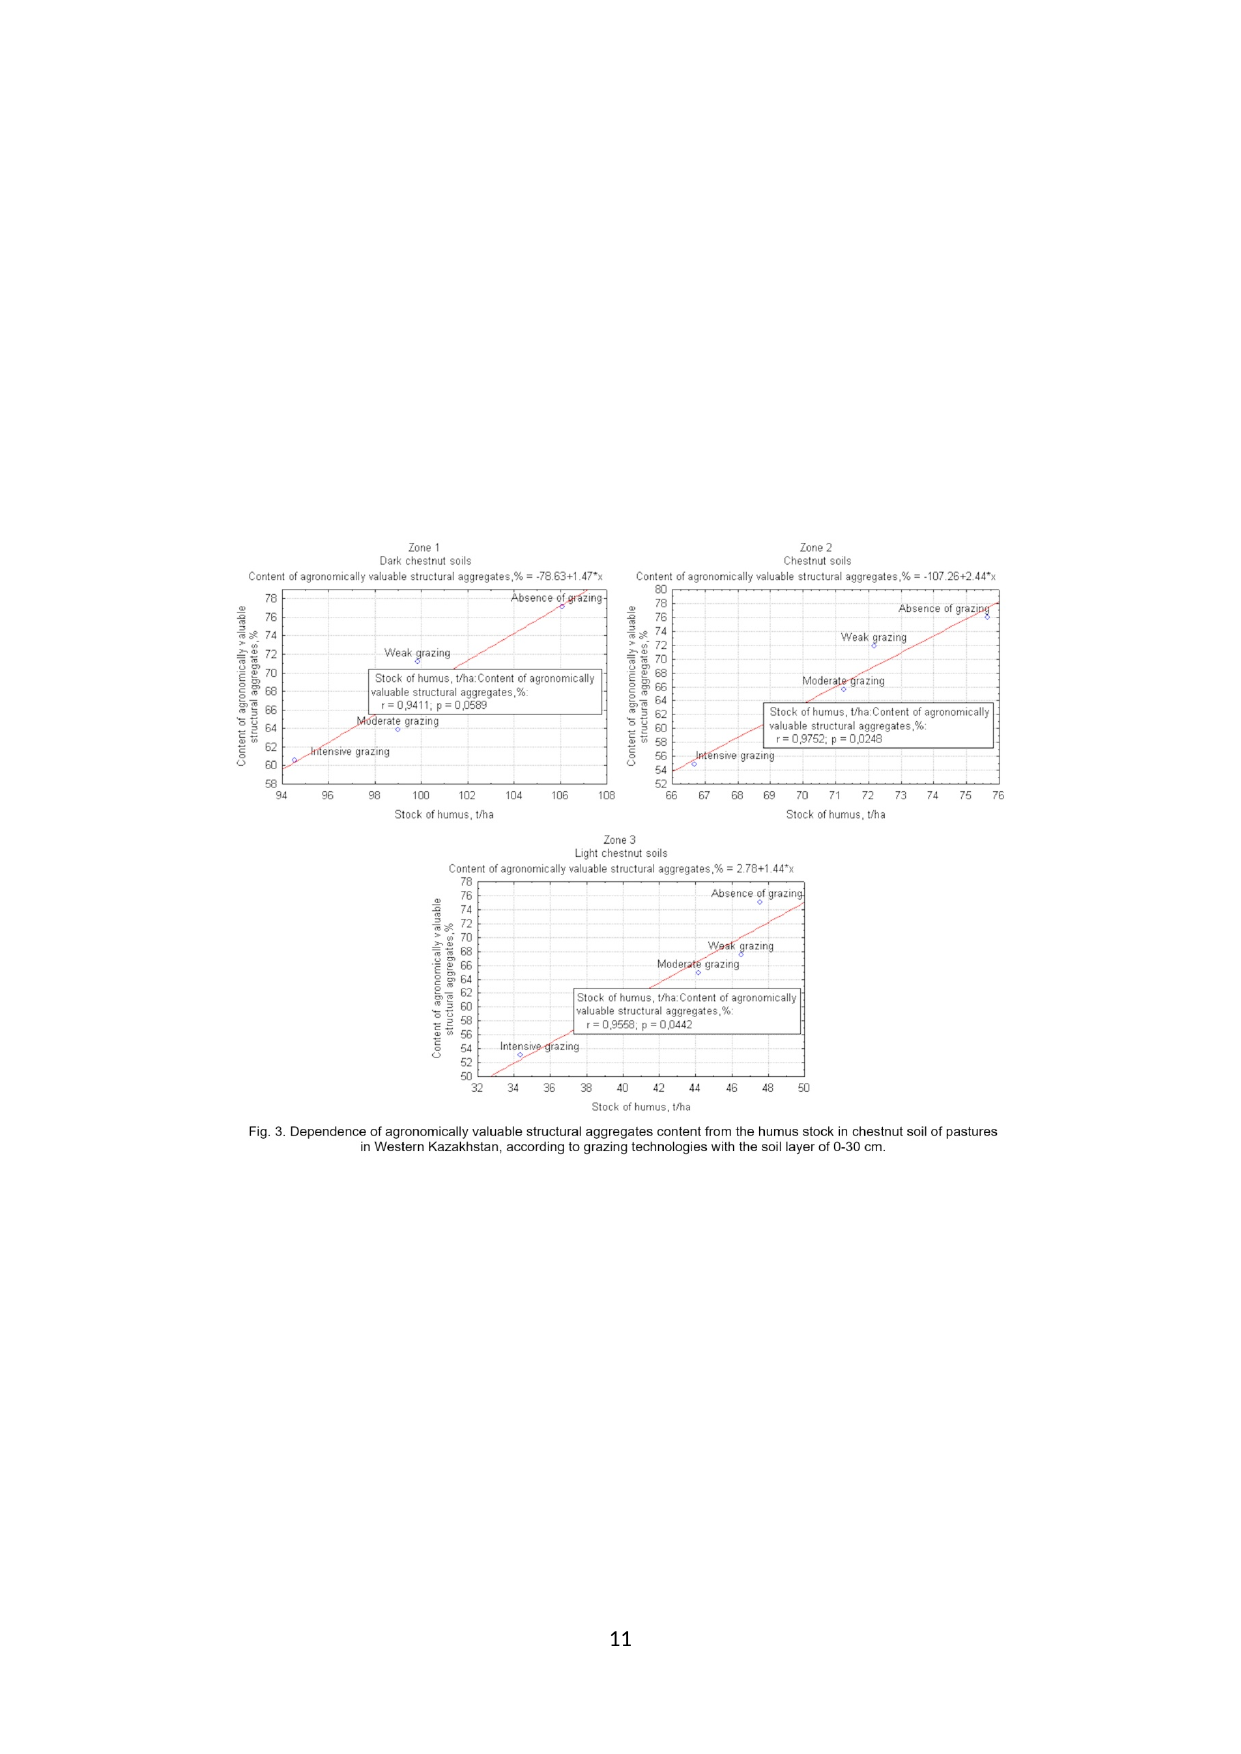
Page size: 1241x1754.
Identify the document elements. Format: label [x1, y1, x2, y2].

picture [230, 533, 1010, 1166]
